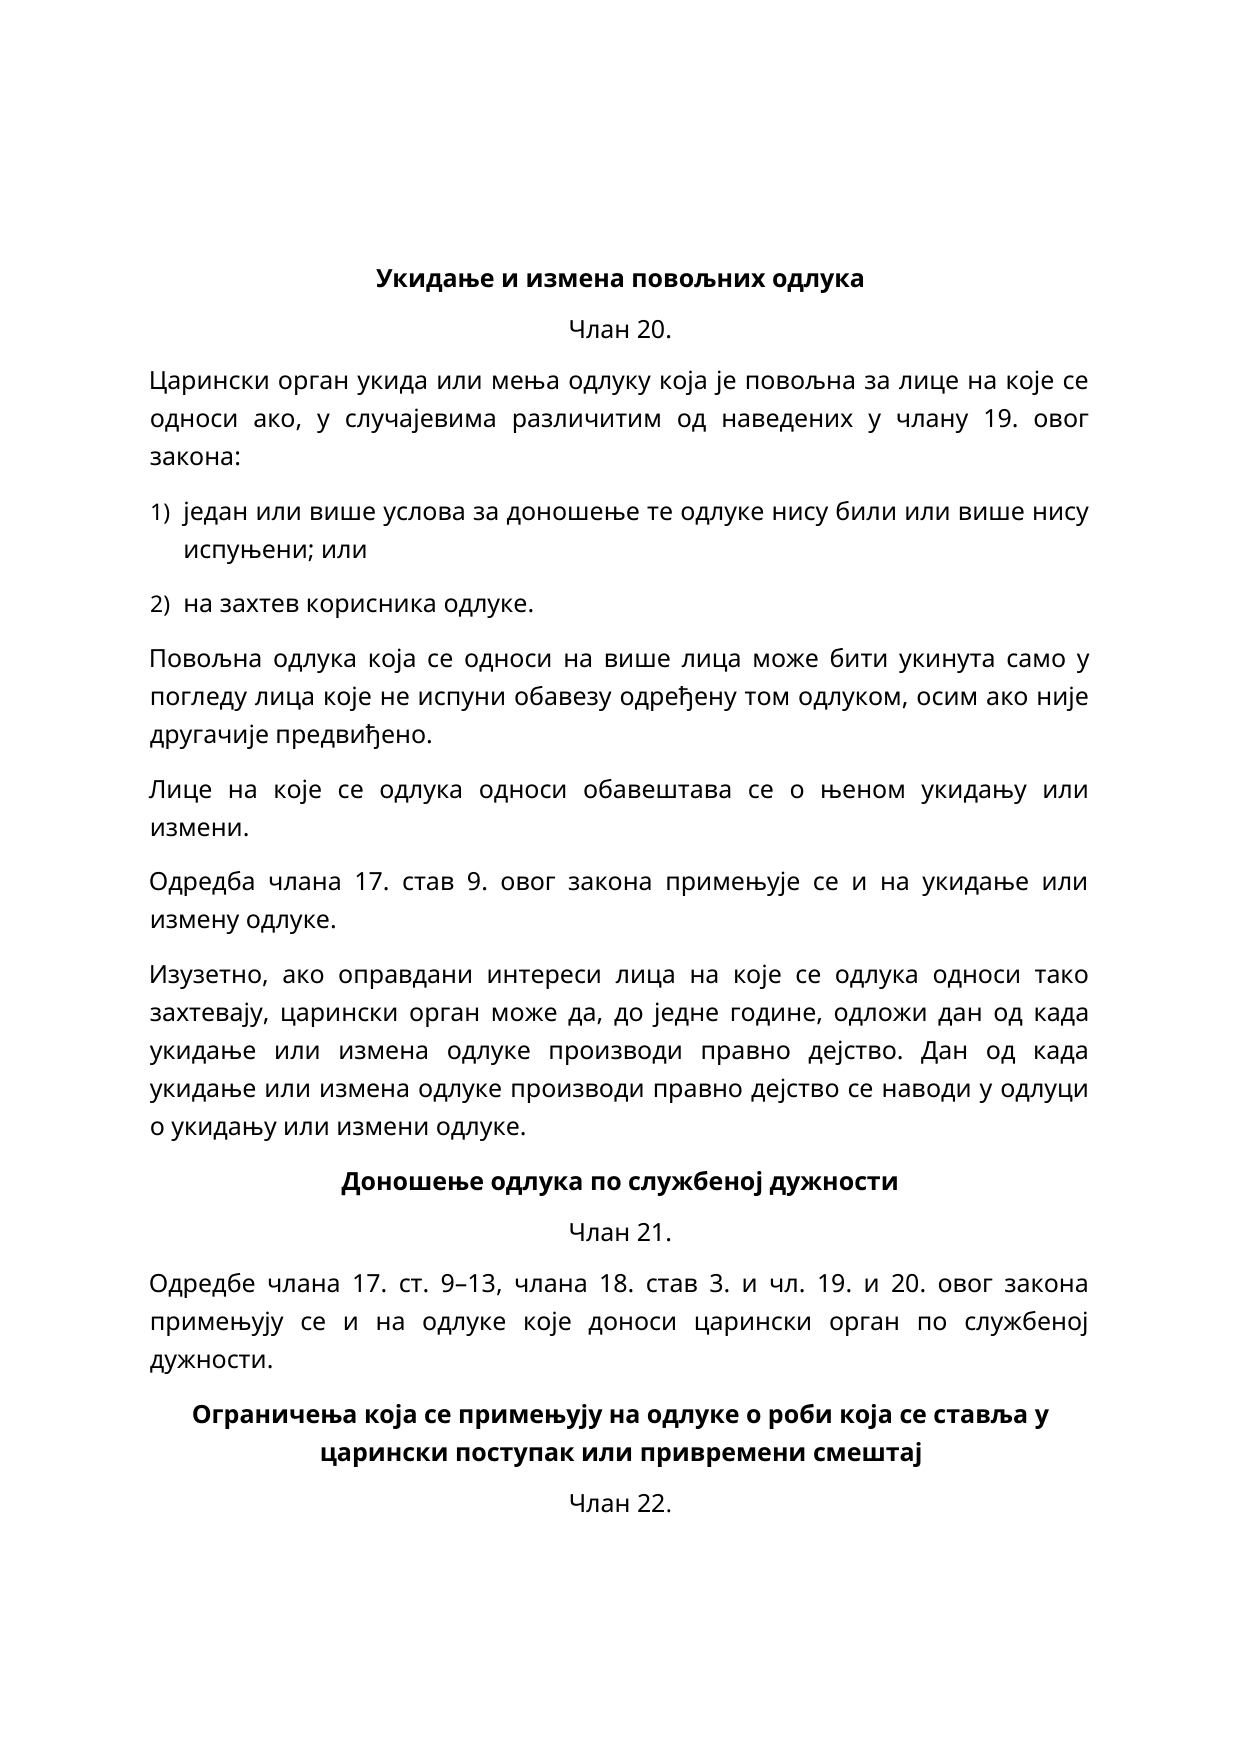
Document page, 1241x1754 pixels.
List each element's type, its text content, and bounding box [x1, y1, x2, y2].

text Члан 21. [243, 1215, 997, 1249]
text Члан 22. [243, 1485, 997, 1519]
text Доношење одлука по службеној дужности [152, 1163, 1088, 1198]
text Царински орган укида или мења одлуку која је повољна за лице на које се односи ако, у случајевима различитим од наведених у члану 19. овог закона: [148, 363, 1090, 473]
text Лице на које се одлука односи обавештава се о њеном укидању или измени. [148, 771, 1090, 843]
list на захтев корисника одлуке. [150, 586, 1090, 620]
text Одредба члана 17. став 9. овог закона примењује се и на укидање или измену одлуке. [148, 864, 1090, 936]
text Укидање и измена повољних одлука [152, 261, 1089, 294]
text Члан 20. [243, 312, 997, 346]
text Ограничења која се примењују на одлуке о роби која се ставља у царински поступак или привремени смештај [152, 1397, 1089, 1468]
text Изузетно, ако оправдани интереси лица на које се одлука односи тако захтевају, царински орган може да, до једне године, одложи дан од када укидање или измена одлуке производи правно дејство. Дан од када укидање или измена одлуке производи правно дејство се наводи у одлуци о укидању или измени одлуке. [148, 957, 1090, 1143]
text Повољна одлука која се односи на више лица може бити укинута само у погледу лица које не испуни обавезу одређену том одлуком, осим ако није другачије предвиђено. [148, 641, 1090, 751]
list један или више услова за доношење те одлуке нису били или више нису испуњени; или [150, 493, 1090, 566]
text Одредбе члана 17. ст. 9–13, члана 18. став 3. и чл. 19. и 20. овог закона примењују се и на одлуке које доноси царински орган по службеној дужности. [148, 1266, 1090, 1376]
